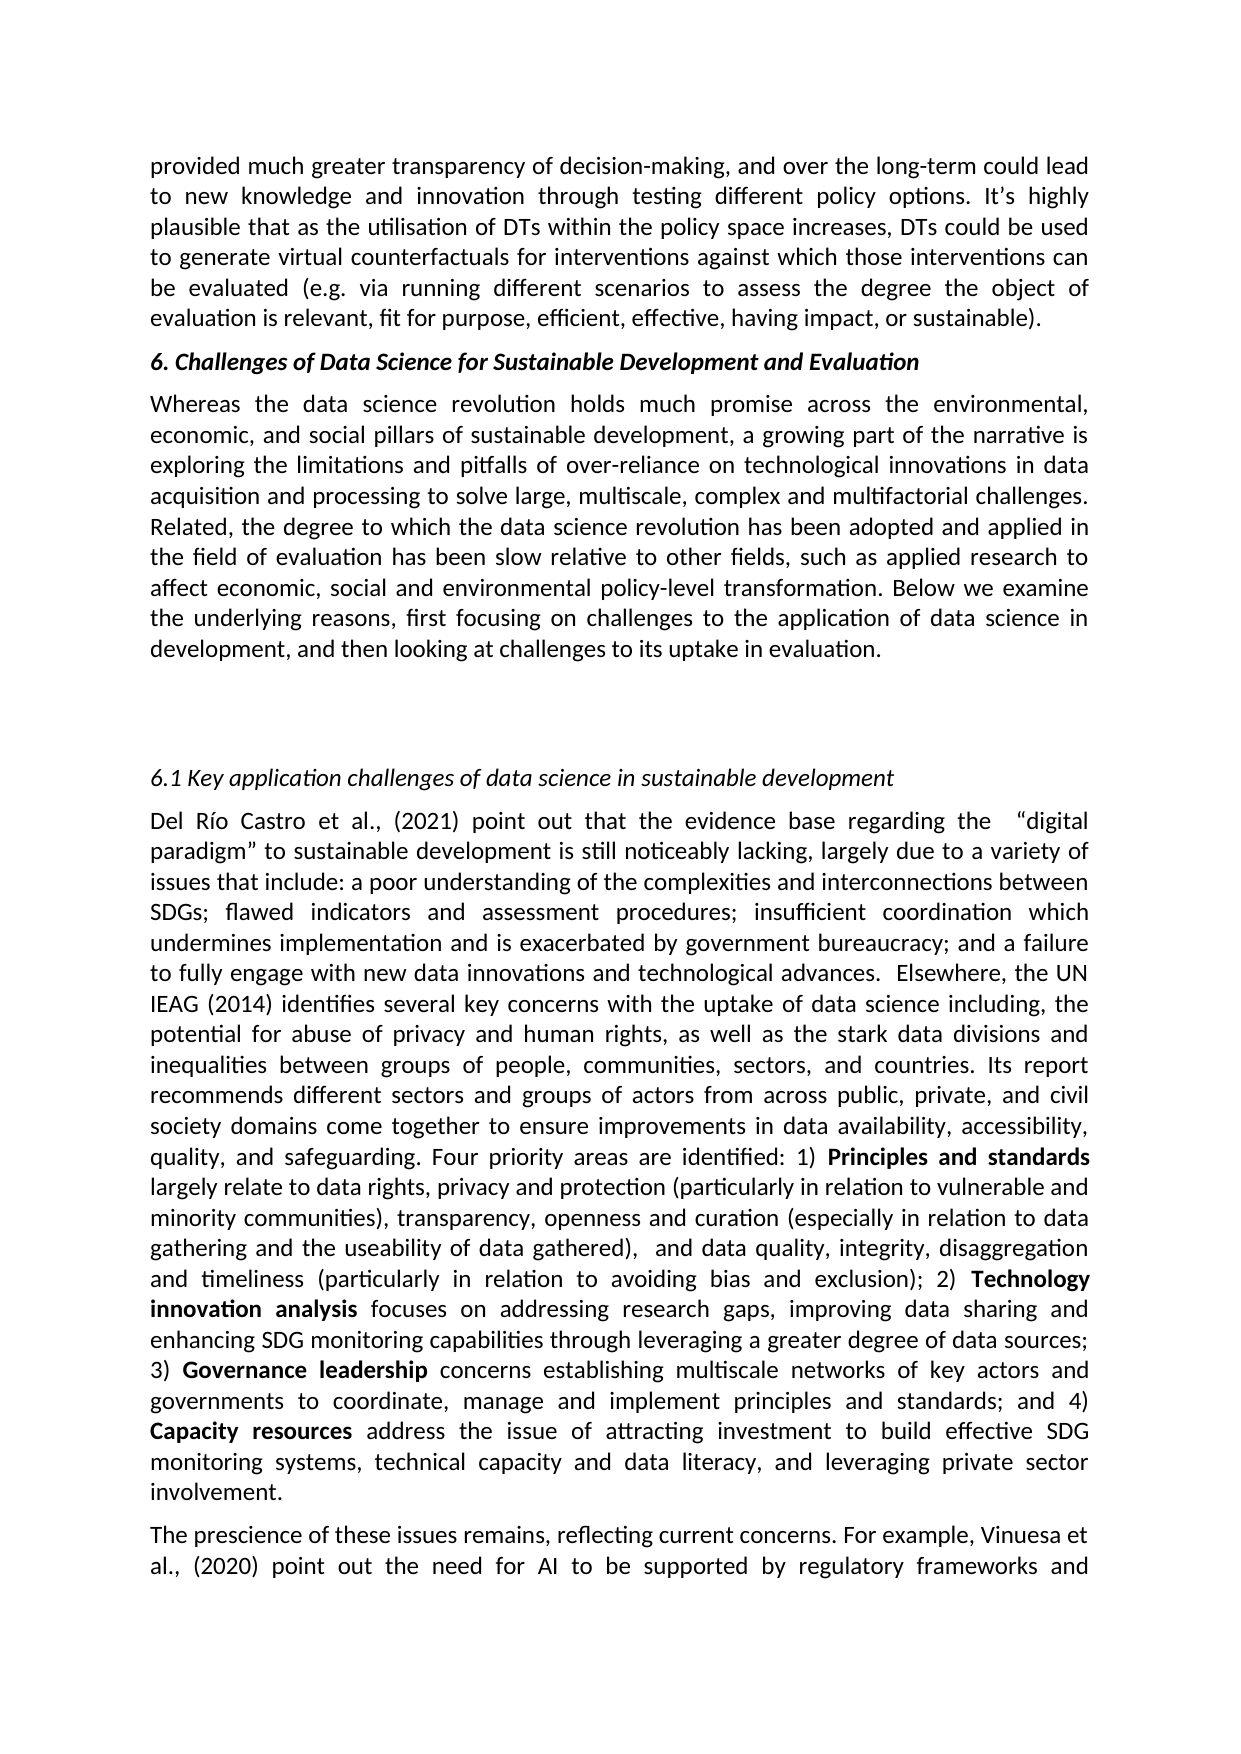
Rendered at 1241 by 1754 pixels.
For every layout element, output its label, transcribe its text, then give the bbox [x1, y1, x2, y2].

text 6. Challenges of Data Science for Sustainable Development and Evaluation [150, 346, 1090, 376]
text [150, 1519, 1090, 1580]
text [150, 150, 1090, 333]
text Del Río Castro et al., (2021) point out that the evidence base regarding the “digital paradigm” to sustainable development is still noticeably lacking, largely due to a variety of issues that include: a poor understanding of the complexities and interconnections between SDGs; flawed indicators and assessment procedures; insufficient coordination which undermines implementation and is exacerbated by government bureaucracy; and a failure to fully engage with new data innovations and technological advances. Elsewhere, the UN IEAG (2014) identifies several key concerns with the uptake of data science including, the potential for abuse of privacy and human rights, as well as the stark data divisions and inequalities between groups of people, communities, sectors, and countries. Its report recommends different sectors and groups of actors from across public, private, and civil society domains come together to ensure improvements in data availability, accessibility, quality, and safeguarding. Four priority areas are identified: 1) Principles and standards largely relate to data rights, privacy and protection (particularly in relation to vulnerable and minority communities), transparency, openness and curation (especially in relation to data gathering and the useability of data gathered), and data quality, integrity, disaggregation and timeliness (particularly in relation to avoiding bias and exclusion); 2) Technology innovation analysis focuses on addressing research gaps, improving data sharing and enhancing SDG monitoring capabilities through leveraging a greater degree of data sources; 3) Governance leadership concerns establishing multiscale networks of key actors and governments to coordinate, manage and implement principles and standards; and 4) Capacity resources address the issue of attracting investment to build effective SDG monitoring systems, technical capacity and data literacy, and leveraging private sector involvement. [150, 805, 1090, 1507]
text Whereas the data science revolution holds much promise across the environmental, economic, and social pillars of sustainable development, a growing part of the narrative is exploring the limitations and pitfalls of over-reliance on technological innovations in data acquisition and processing to solve large, multiscale, complex and multifactorial challenges. Related, the degree to which the data science revolution has been adopted and applied in the field of evaluation has been slow relative to other fields, such as applied research to affect economic, social and environmental policy-level transformation. Below we examine the underlying reasons, first focusing on challenges to the application of data science in development, and then looking at challenges to its uptake in evaluation. [150, 389, 1090, 663]
text 6.1 Key application challenges of data science in sustainable development [150, 762, 1090, 792]
